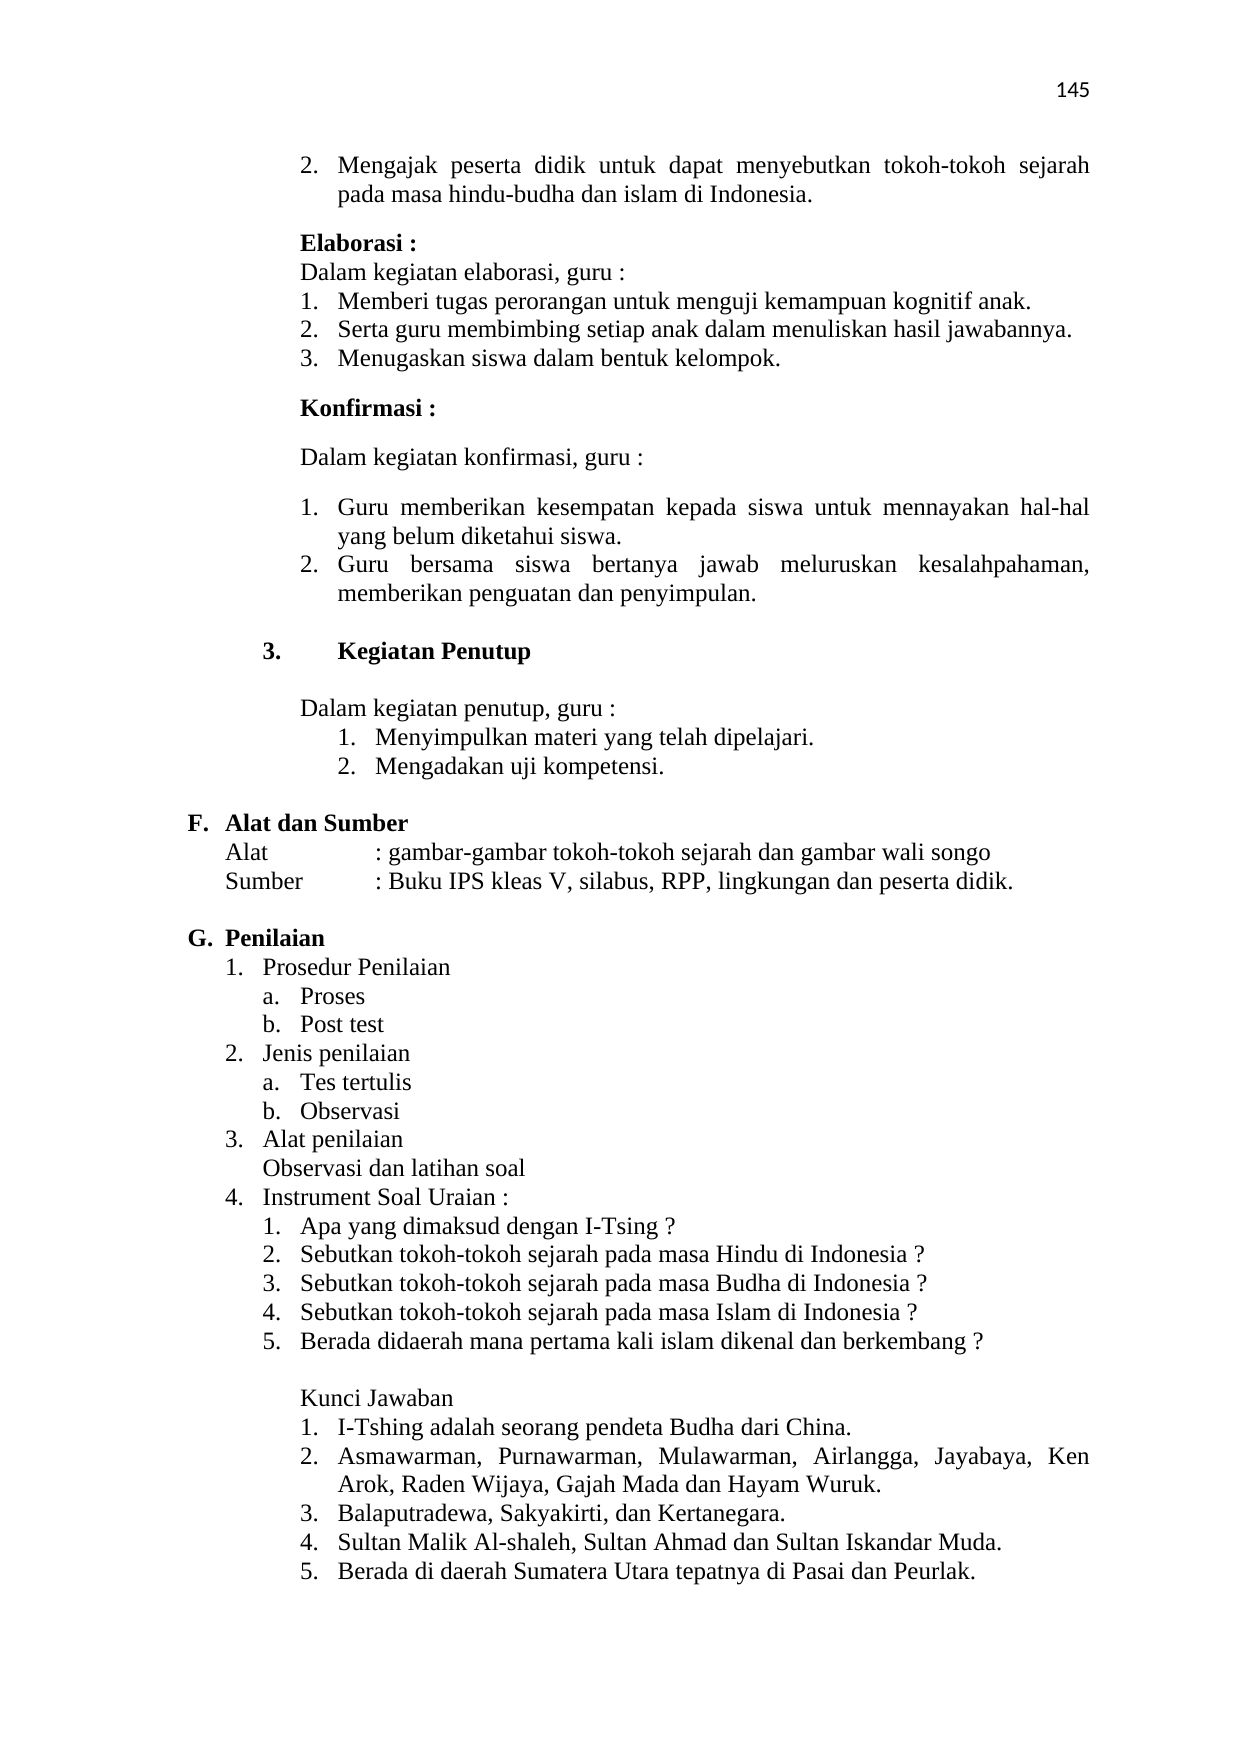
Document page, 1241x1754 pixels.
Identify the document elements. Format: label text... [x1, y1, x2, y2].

list Memberi tugas perorangan untuk menguji kemampuan kognitif anak. [300, 286, 1090, 314]
text Konfirmasi : [300, 393, 1090, 422]
list Kunci Jawaban [300, 1383, 1090, 1412]
list Berada di daerah Sumatera Utara tepatnya di Pasai dan Peurlak. [300, 1556, 1090, 1584]
list Penilaian [187, 923, 1090, 952]
text Dalam kegiatan elaborasi, guru : [300, 257, 1090, 286]
list I-Tshing adalah seorang pendeta Budha dari China. [300, 1412, 1090, 1441]
text Dalam kegiatan konfirmasi, guru : [300, 442, 1090, 471]
text Elaborasi : [300, 228, 1090, 257]
list Alat : gambar-gambar tokoh-tokoh sejarah dan gambar wali songo [225, 837, 1090, 866]
list Serta guru membimbing setiap anak dalam menuliskan hasil jawabannya. [300, 314, 1090, 343]
list Jenis penilaian [225, 1038, 1090, 1067]
list Instrument Soal Uraian : [225, 1182, 1090, 1211]
list Dalam kegiatan penutup, guru : [300, 693, 1090, 722]
list Alat penilaian [225, 1124, 1090, 1153]
list Sebutkan tokoh-tokoh sejarah pada masa Hindu di Indonesia ? [262, 1239, 1090, 1268]
list Observasi [262, 1096, 1090, 1124]
list Sebutkan tokoh-tokoh sejarah pada masa Budha di Indonesia ? [262, 1268, 1090, 1297]
list Sebutkan tokoh-tokoh sejarah pada masa Islam di Indonesia ? [262, 1297, 1090, 1326]
list Guru bersama siswa bertanya jawab meluruskan kesalahpahaman, memberikan penguatan dan penyimpulan. [300, 549, 1090, 607]
list Mengajak peserta didik untuk dapat menyebutkan tokoh-tokoh sejarah pada masa hindu-budha dan islam di Indonesia. [300, 150, 1090, 207]
list Kegiatan Penutup [262, 636, 1090, 664]
list Menyimpulkan materi yang telah dipelajari. [300, 722, 1090, 751]
list Sumber : Buku IPS kleas V, silabus, RPP, lingkungan dan peserta didik. [225, 866, 1090, 894]
list Menugaskan siswa dalam bentuk kelompok. [300, 343, 1090, 372]
list Proses [262, 981, 1090, 1009]
list Sultan Malik Al-shaleh, Sultan Ahmad dan Sultan Iskandar Muda. [300, 1527, 1090, 1556]
list Asmawarman, Purnawarman, Mulawarman, Airlangga, Jayabaya, Ken Arok, Raden Wijaya, Gajah Mada dan Hayam Wuruk. [300, 1441, 1090, 1498]
list Balaputradewa, Sakyakirti, dan Kertanegara. [300, 1498, 1090, 1527]
list Apa yang dimaksud dengan I-Tsing ? [262, 1211, 1090, 1239]
list Prosedur Penilaian [225, 952, 1090, 981]
list Berada didaerah mana pertama kali islam dikenal dan berkembang ? [262, 1326, 1090, 1354]
list Post test [262, 1009, 1090, 1038]
list Guru memberikan kesempatan kepada siswa untuk mennayakan hal-hal yang belum diketahui siswa. [300, 492, 1090, 549]
list Alat dan Sumber [187, 808, 1090, 837]
list Mengadakan uji kompetensi. [337, 751, 1090, 779]
list Tes tertulis [262, 1067, 1090, 1096]
list Observasi dan latihan soal [262, 1153, 1090, 1182]
